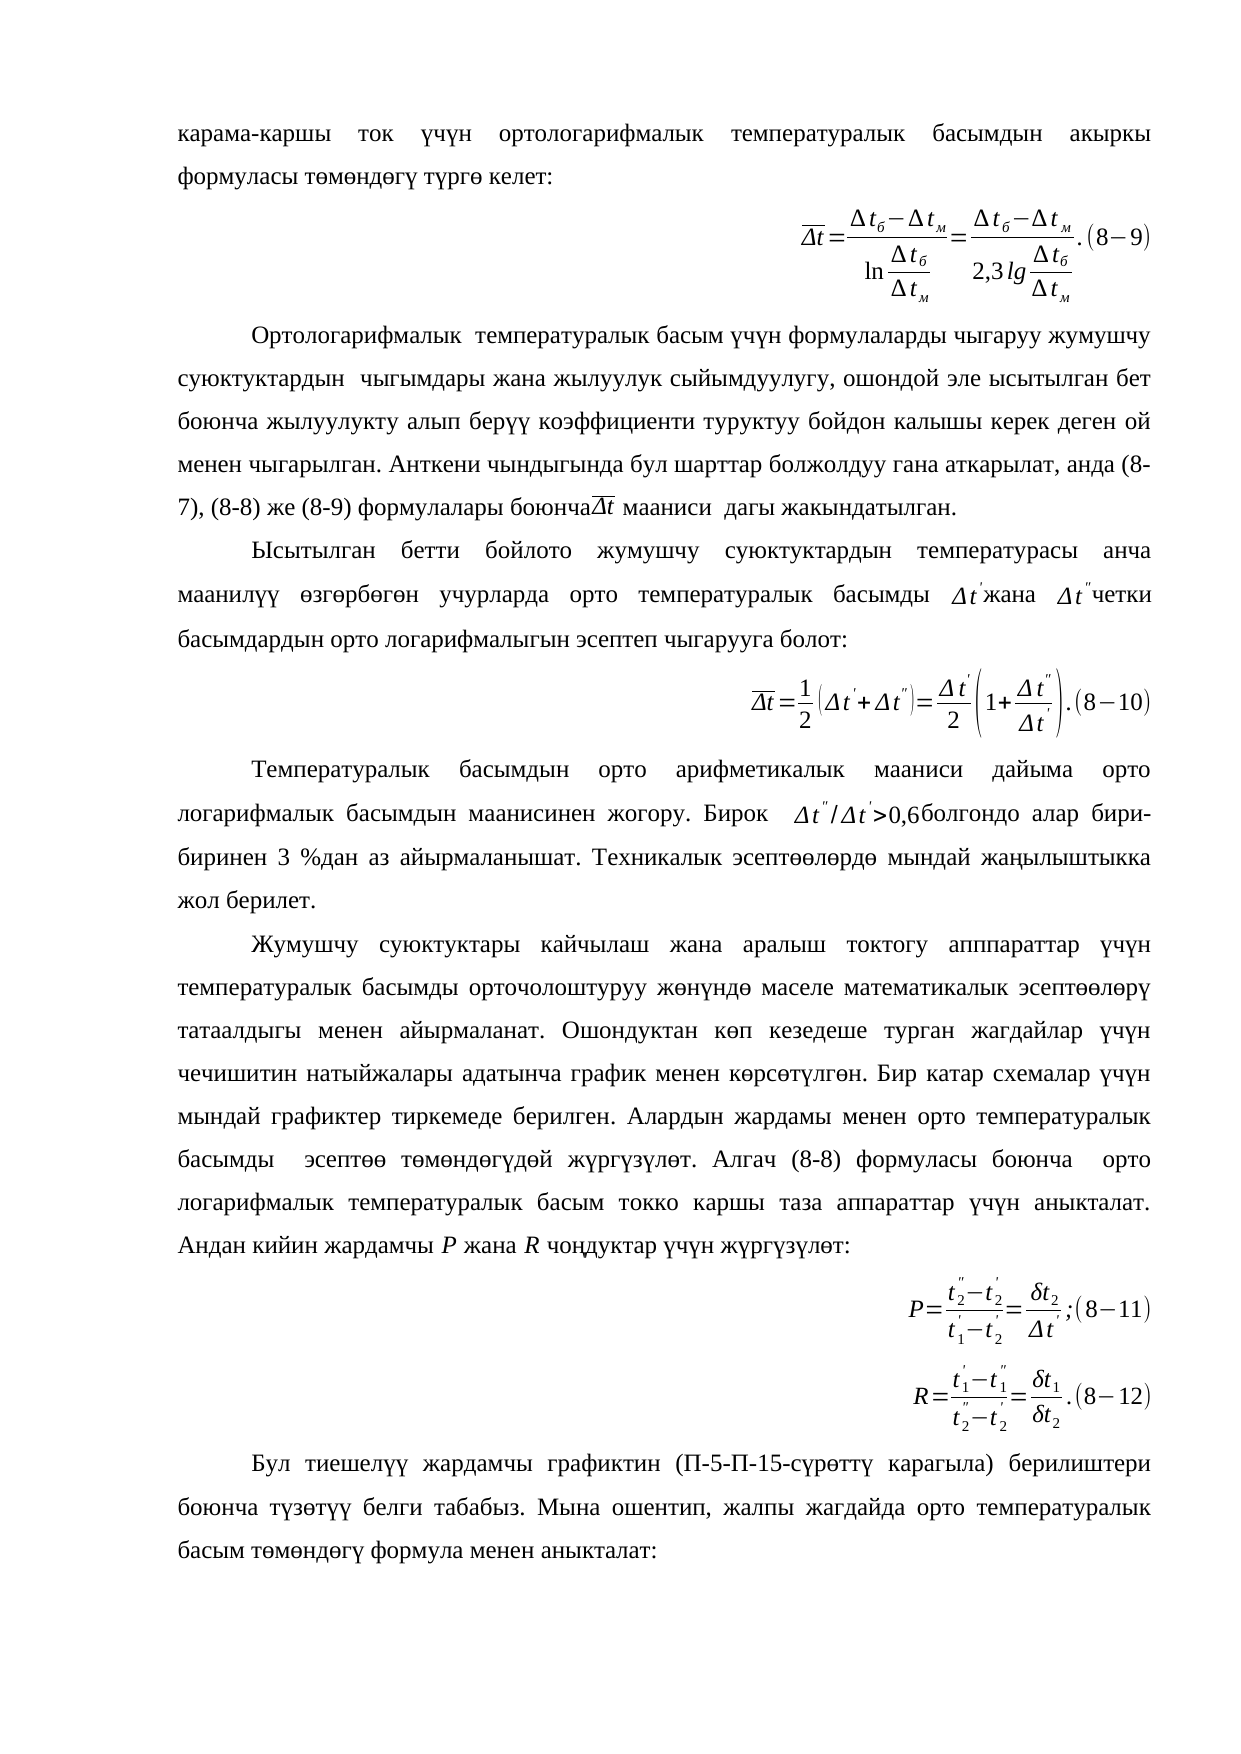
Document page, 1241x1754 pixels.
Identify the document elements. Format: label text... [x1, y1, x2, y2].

text Бул тиешелүү жардамчы графиктин (П-5-П-15-сүрөттү карагыла) берилиштери боюнча түзөтүү белги табабыз. Мына ошентип, жалпы жагдайда орто температуралык басым төмөндөгү формула менен аныкталат: [177, 1448, 1152, 1563]
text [177, 118, 1152, 190]
text Ортологарифмалык температуралык басым үчүн формулаларды чыгаруу жумушчу суюктуктардын чыгымдары жана жылуулук сыйымдуулугу, ошондой эле ысытылган бет боюнча жылуулукту алып берүү коэффициенти туруктуу бойдон калышы керек деген ой менен чыгарылган. Анткени чындыгында бул шарттар болжолдуу гана аткарылат, анда (8-7), (8-8) же (8-9) формулалары боюнча мааниси дагы жакындатылган. [177, 320, 1152, 521]
text Жумушчу суюктуктары кайчылаш жана аралыш токтогу апппараттар үчүн температуралык басымды орточолоштуруу жөнүндө маселе математикалык эсептөөлөрү татаалдыгы менен айырмаланат. Ошондуктан көп кезедеше турган жагдайлар үчүн чечишитин натыйжалары адатынча график менен көрсөтүлгөн. Бир катар схемалар үчүн мындай графиктер тиркемеде берилген. Алардын жардамы менен орто температуралык басымды эсептөө төмөндөгүдөй жүргүзүлөт. Алгач (8-8) формуласы боюнча орто логарифмалык температуралык басым токко каршы таза аппараттар үчүн аныкталат. Андан кийин жардамчы жана чоңдуктар үчүн жүргүзүлөт: [177, 929, 1152, 1259]
text Ысытылган бетти бойлото жумушчу суюктуктардын температурасы анча маанилүү өзгөрбөгөн учурларда орто температуралык басымды жана четки басымдардын орто логарифмалыгын эсептеп чыгарууга болот: [177, 535, 1152, 653]
text Температуралык басымдын орто арифметикалык мааниси дайыма орто логарифмалык басымдын маанисинен жогору. Бирок болгондо алар бири-биринен 3 %дан аз айырмаланышат. Техникалык эсептөөлөрдө мындай жаңылыштыкка жол берилет. [177, 754, 1152, 914]
